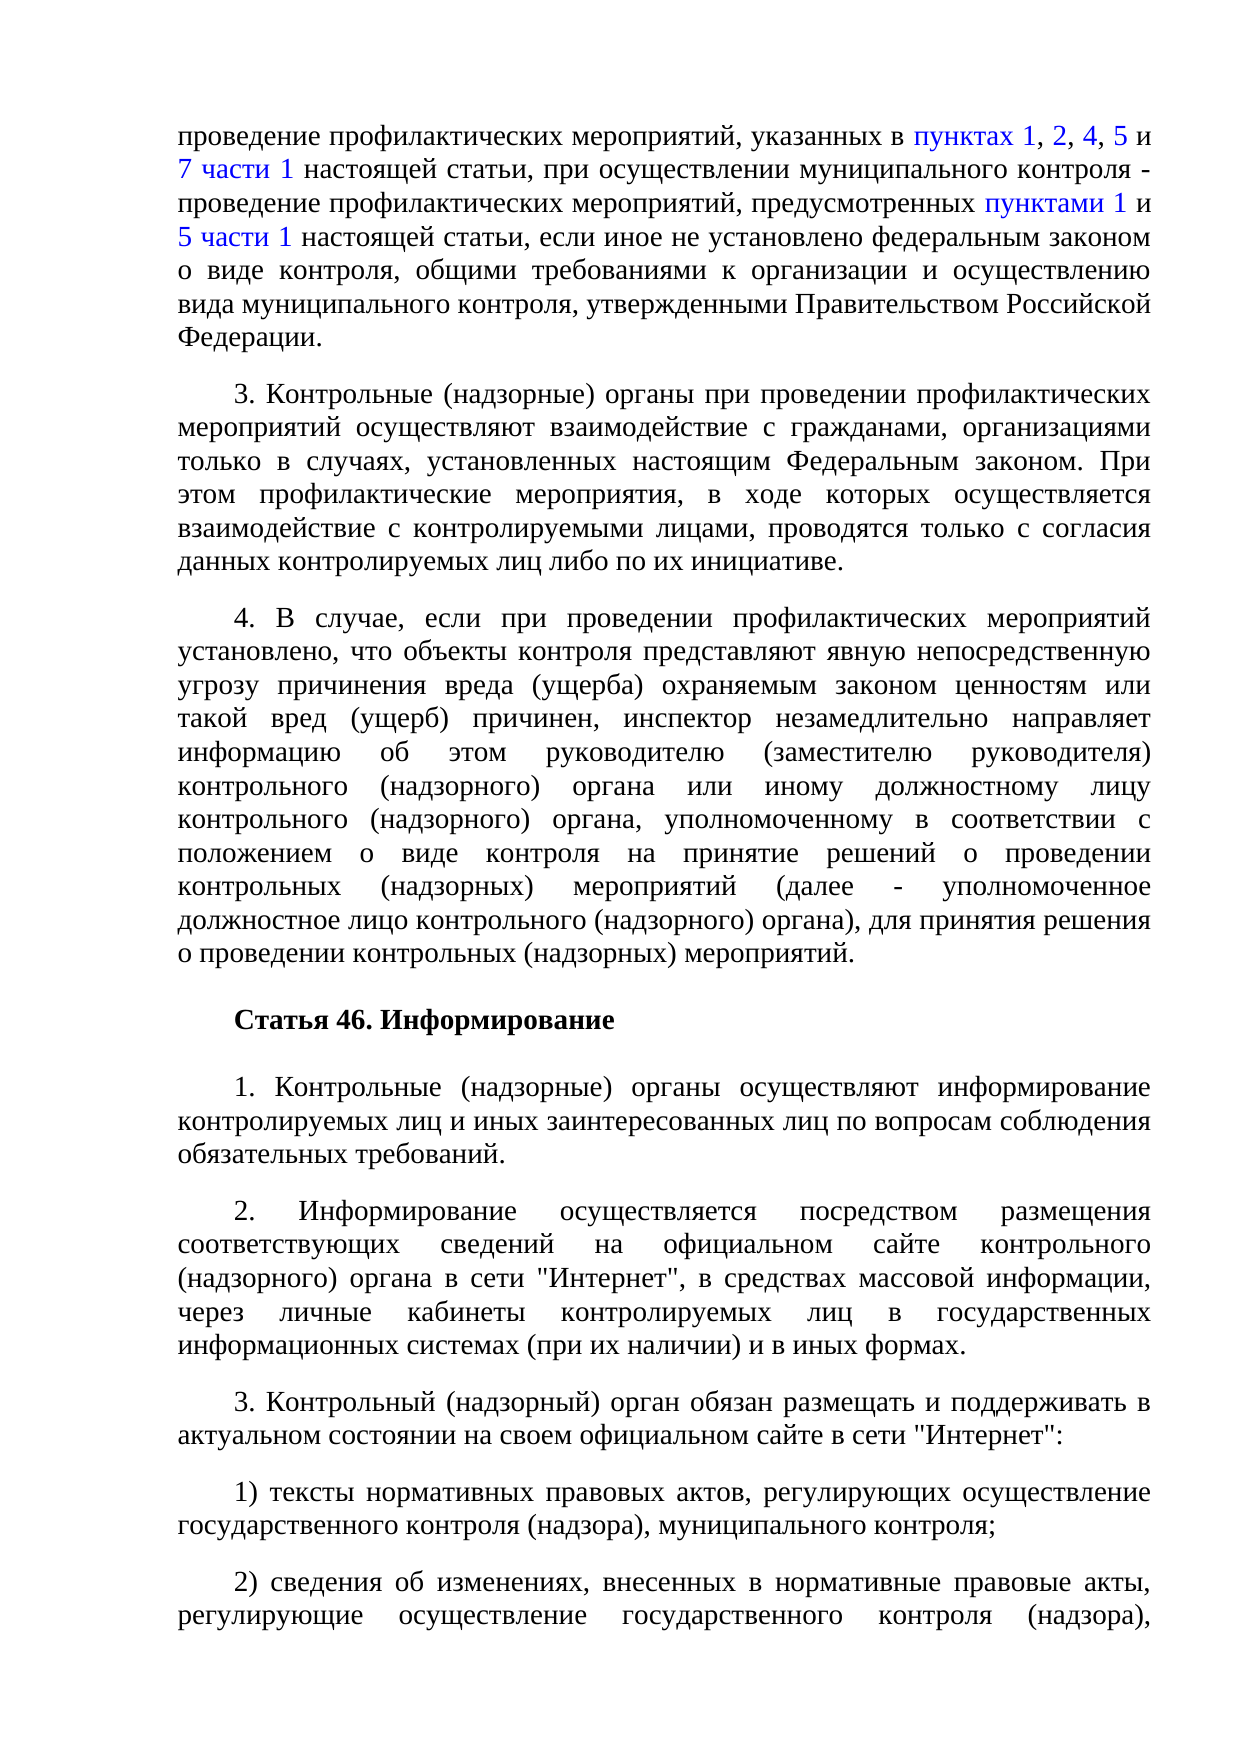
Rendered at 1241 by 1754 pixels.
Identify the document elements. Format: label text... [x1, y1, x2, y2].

text 3. Контрольный (надзорный) орган обязан размещать и поддерживать в актуальном состоянии на своем официальном сайте в сети "Интернет": [177, 1384, 1152, 1451]
text 2. Информирование осуществляется посредством размещения соответствующих сведений на официальном сайте контрольного (надзорного) органа в сети "Интернет", в средствах массовой информации, через личные кабинеты контролируемых лиц в государственных информационных системах (при их наличии) и в иных формах. [177, 1193, 1152, 1361]
text 4. В случае, если при проведении профилактических мероприятий установлено, что объекты контроля представляют явную непосредственную угрозу причинения вреда (ущерба) охраняемым законом ценностям или такой вред (ущерб) причинен, инспектор незамедлительно направляет информацию об этом руководителю (заместителю руководителя) контрольного (надзорного) органа или иному должностному лицу контрольного (надзорного) органа, уполномоченному в соответствии с положением о виде контроля на принятие решений о проведении контрольных (надзорных) мероприятий (далее - уполномоченное должностное лицо контрольного (надзорного) органа), для принятия решения о проведении контрольных (надзорных) мероприятий. [177, 600, 1152, 969]
text 1) тексты нормативных правовых актов, регулирующих осуществление государственного контроля (надзора), муниципального контроля; [177, 1474, 1152, 1541]
text 1. Контрольные (надзорные) органы осуществляют информирование контролируемых лиц и иных заинтересованных лиц по вопросам соблюдения обязательных требований. [177, 1069, 1152, 1170]
title Статья 46. Информирование [177, 1002, 1152, 1036]
text 3. Контрольные (надзорные) органы при проведении профилактических мероприятий осуществляют взаимодействие с гражданами, организациями только в случаях, установленных настоящим Федеральным законом. При этом профилактические мероприятия, в ходе которых осуществляется взаимодействие с контролируемыми лицами, проводятся только с согласия данных контролируемых лиц либо по их инициативе. [177, 376, 1152, 577]
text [177, 1564, 1152, 1631]
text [177, 118, 1152, 353]
